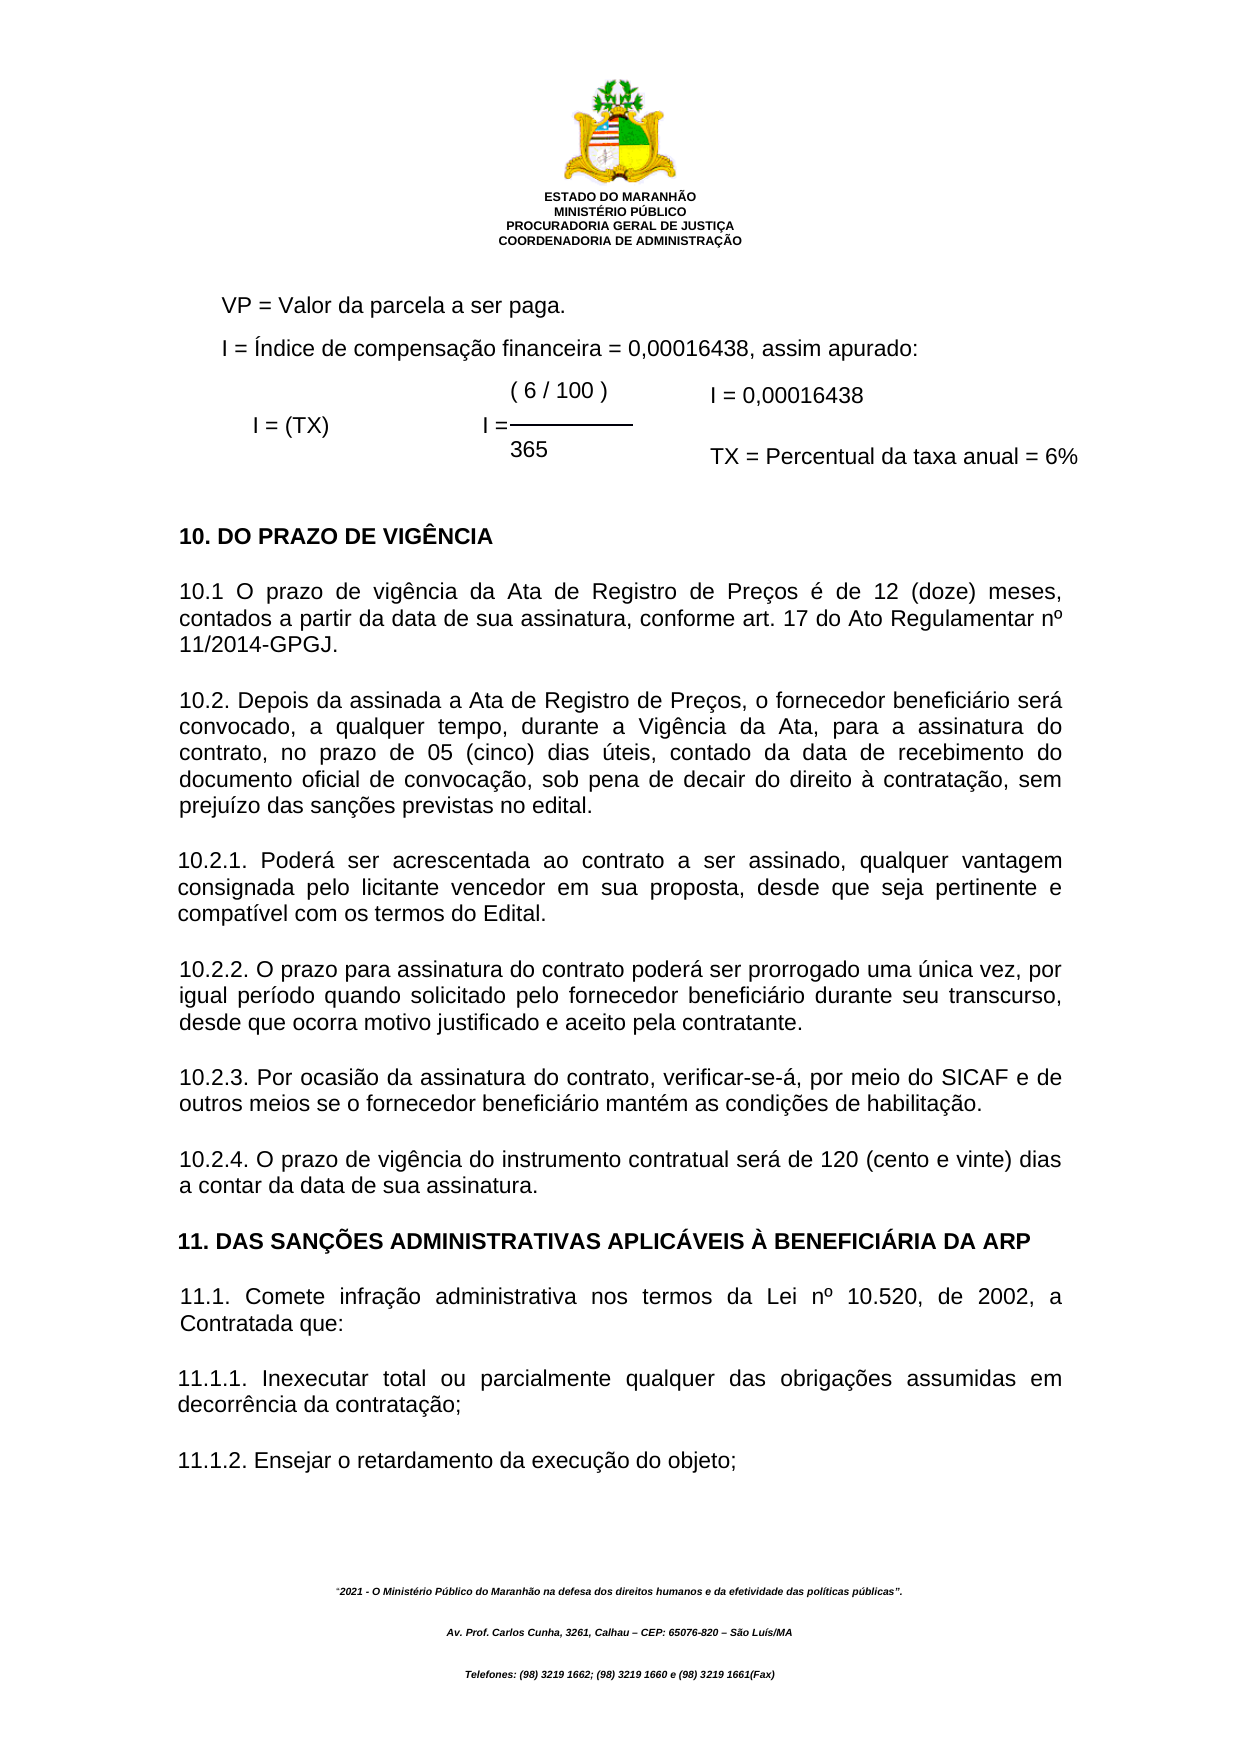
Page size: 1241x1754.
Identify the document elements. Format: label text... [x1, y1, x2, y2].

table_header I = [482, 378, 510, 494]
table_cell 365 [510, 426, 633, 494]
table_header ( 6 / 100 ) [510, 378, 633, 424]
table_header I = (TX) [252, 378, 482, 494]
text 10.2.3. Por ocasião da assinatura do contrato, verificar-se-á, por meio do SICAF e de outros meios se o fornecedor beneficiário mantém as condições de habilitação. [179, 1064, 1063, 1117]
text 10.1 O prazo de vigência da Ata de Registro de Preços é de 12 (doze) meses, contados a partir da data de sua assinatura, conforme art. 17 do Ato Regulamentar nº 11/2014-GPGJ. [179, 578, 1063, 657]
text 11.1. Comete infração administrativa nos termos da Lei nº 10.520, de 2002, a Contratada que: [179, 1283, 1063, 1336]
text 10. DO PRAZO DE VIGÊNCIA [179, 523, 1063, 549]
picture [558, 73, 682, 191]
text 10.2.2. O prazo para assinatura do contrato poderá ser prorrogado uma única vez, por igual período quando solicitado pelo fornecedor beneficiário durante seu transcurso, desde que ocorra motivo justificado e aceito pela contratante. [179, 956, 1063, 1035]
text 11. DAS SANÇÕES ADMINISTRATIVAS APLICÁVEIS À BENEFICIÁRIA DA ARP [177, 1228, 1063, 1254]
text VP = Valor da parcela a ser paga. [221, 292, 1063, 319]
text 10.2. Depois da assinada a Ata de Registro de Preços, o fornecedor beneficiário será convocado, a qualquer tempo, durante a Vigência da Ata, para a assinatura do contrato, no prazo de 05 (cinco) dias úteis, contado da data de recebimento do documento oficial de convocação, sob pena de decair do direito à contratação, sem prejuízo das sanções previstas no edital. [179, 687, 1063, 818]
text 11.1.2. Ensejar o retardamento da execução do objeto; [177, 1447, 1063, 1473]
table_header I = 0,00016438 TX = Percentual da taxa anual = 6% [633, 378, 1176, 494]
text I = Índice de compensação financeira = 0,00016438, assim apurado: [221, 335, 1063, 361]
text 10.2.4. O prazo de vigência do instrumento contratual será de 120 (cento e vinte) dias a contar da data de sua assinatura. [179, 1146, 1063, 1198]
text 10.2.1. Poderá ser acrescentada ao contrato a ser assinado, qualquer vantagem consignada pelo licitante vencedor em sua proposta, desde que seja pertinente e compatível com os termos do Edital. [177, 847, 1063, 927]
text 11.1.1. Inexecutar total ou parcialmente qualquer das obrigações assumidas em decorrência da contratação; [177, 1365, 1063, 1418]
